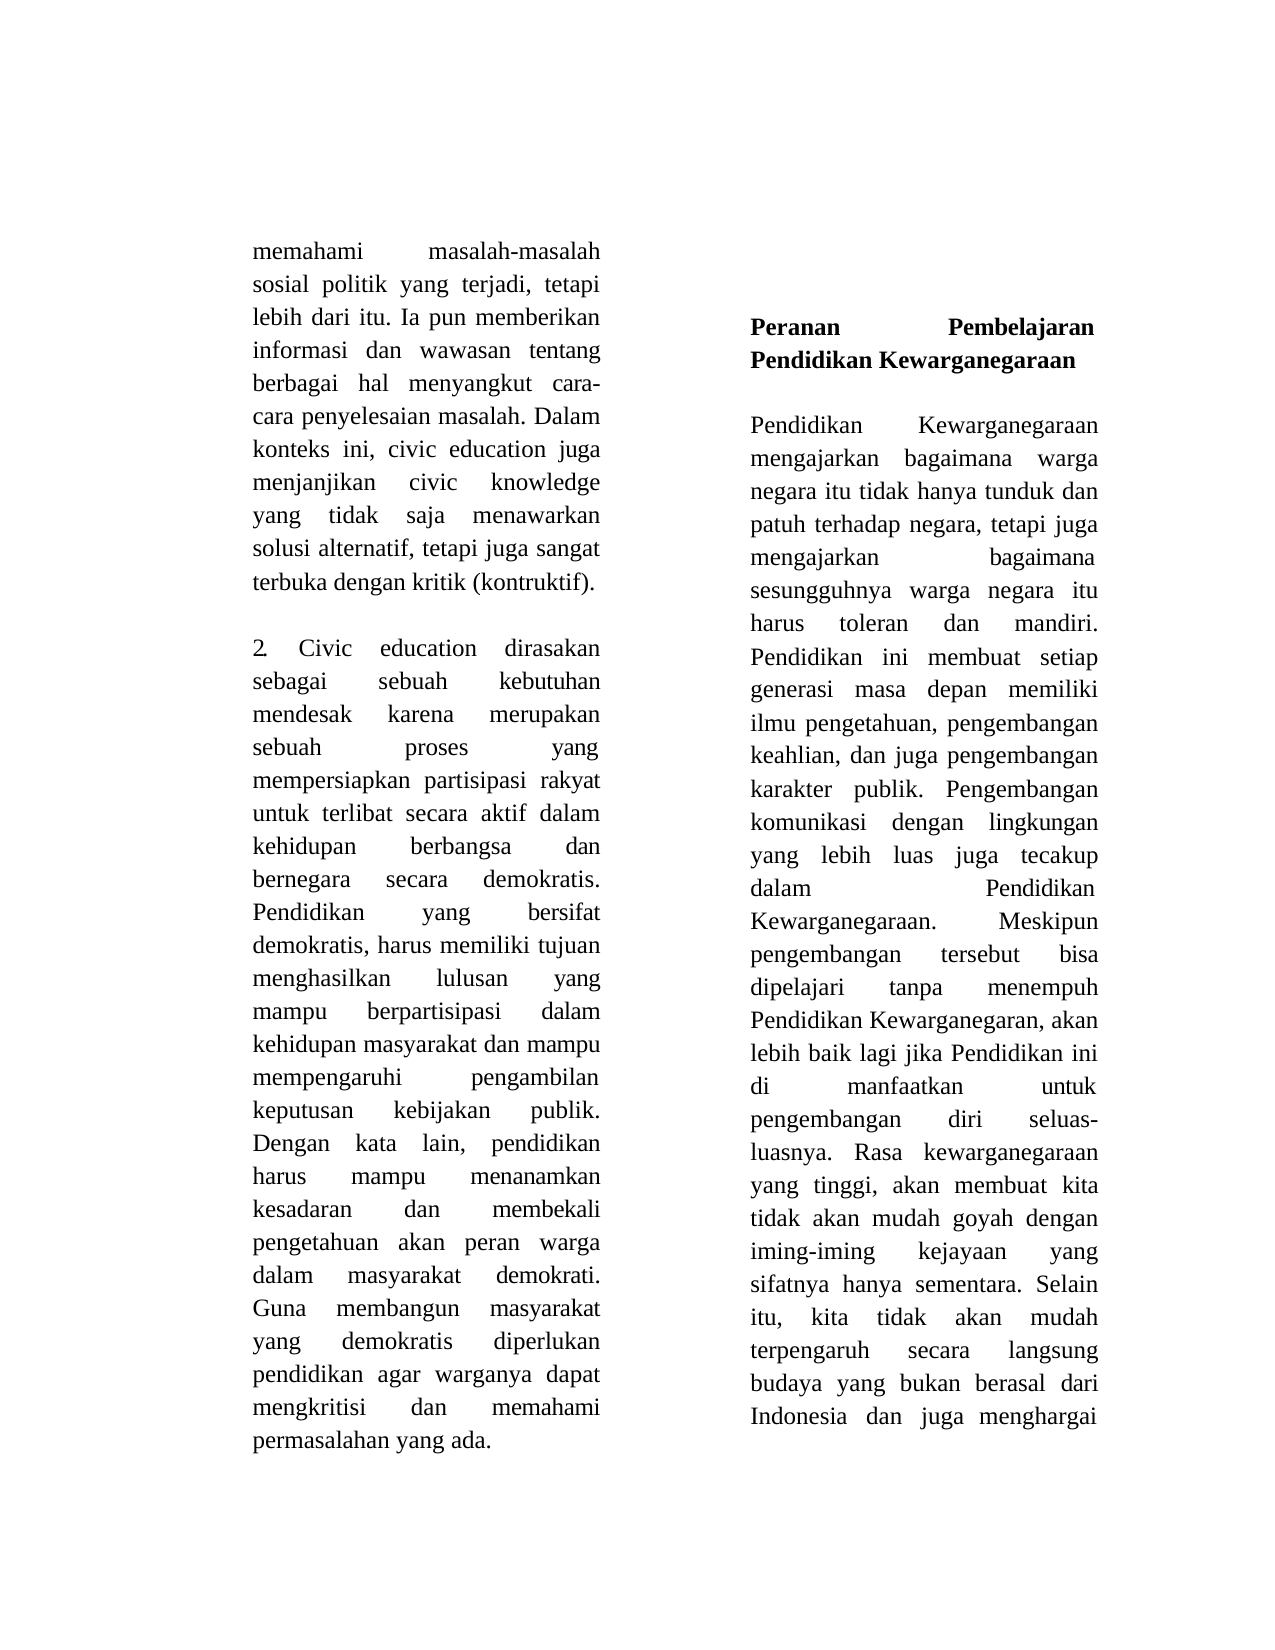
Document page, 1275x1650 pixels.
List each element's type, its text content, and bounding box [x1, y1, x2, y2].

text Kewarganegaraan. Meskipun pengembangan tersebut bisa dipelajari tanpa menempuh Pendidikan Kewarganegaran, akan lebih baik lagi jika Pendidikan ini di manfaatkan untuk pengembangan diri seluas- luasnya. Rasa kewarganegaraan yang tinggi, akan membuat kita tidak akan mudah goyah dengan iming-iming kejayaan yang sifatnya hanya sementara. Selain itu, kita tidak akan mudah terpengaruh secara langsung budaya yang bukan berasal dari Indonesia dan juga menghargai [750, 906, 1098, 1430]
text Pendidikan Kewarganegaraan mengajarkan bagaimana warga negara itu tidak hanya tunduk dan patuh terhadap negara, tetapi juga mengajarkan bagaimana sesungguhnya warga negara itu harus toleran dan mandiri. Pendidikan ini membuat setiap generasi masa depan memiliki ilmu pengetahuan, pengembangan keahlian, dan juga pengembangan karakter publik. Pengembangan komunikasi dengan lingkungan yang lebih luas juga tecakup dalam Pendidikan [750, 410, 1098, 901]
list Civic education dirasakan sebagai sebuah kebutuhan mendesak karena merupakan sebuah proses yang mempersiapkan partisipasi rakyat untuk terlibat secara aktif dalam kehidupan berbangsa dan bernegara secara demokratis. Pendidikan yang bersifat demokratis, harus memiliki tujuan menghasilkan lulusan yang mampu berpartisipasi dalam kehidupan masyarakat dan mampu mempengaruhi pengambilan keputusan kebijakan publik. Dengan kata lain, pendidikan harus mampu menanamkan kesadaran dan membekali pengetahuan akan peran warga dalam masyarakat demokrati. Guna membangun masyarakat yang demokratis diperlukan pendidikan agar warganya dapat mengkritisi dan memahami permasalahan yang ada. [252, 633, 600, 1454]
text memahami masalah-masalah sosial politik yang terjadi, tetapi lebih dari itu. Ia pun memberikan informasi dan wawasan tentang berbagai hal menyangkut cara- cara penyelesaian masalah. Dalam konteks ini, civic education juga menjanjikan civic knowledge yang tidak saja menawarkan solusi alternatif, tetapi juga sangat terbuka dengan kritik (kontruktif). [252, 236, 600, 595]
subtitle Peranan Pembelajaran Pendidikan Kewarganegaraan [750, 312, 1098, 373]
